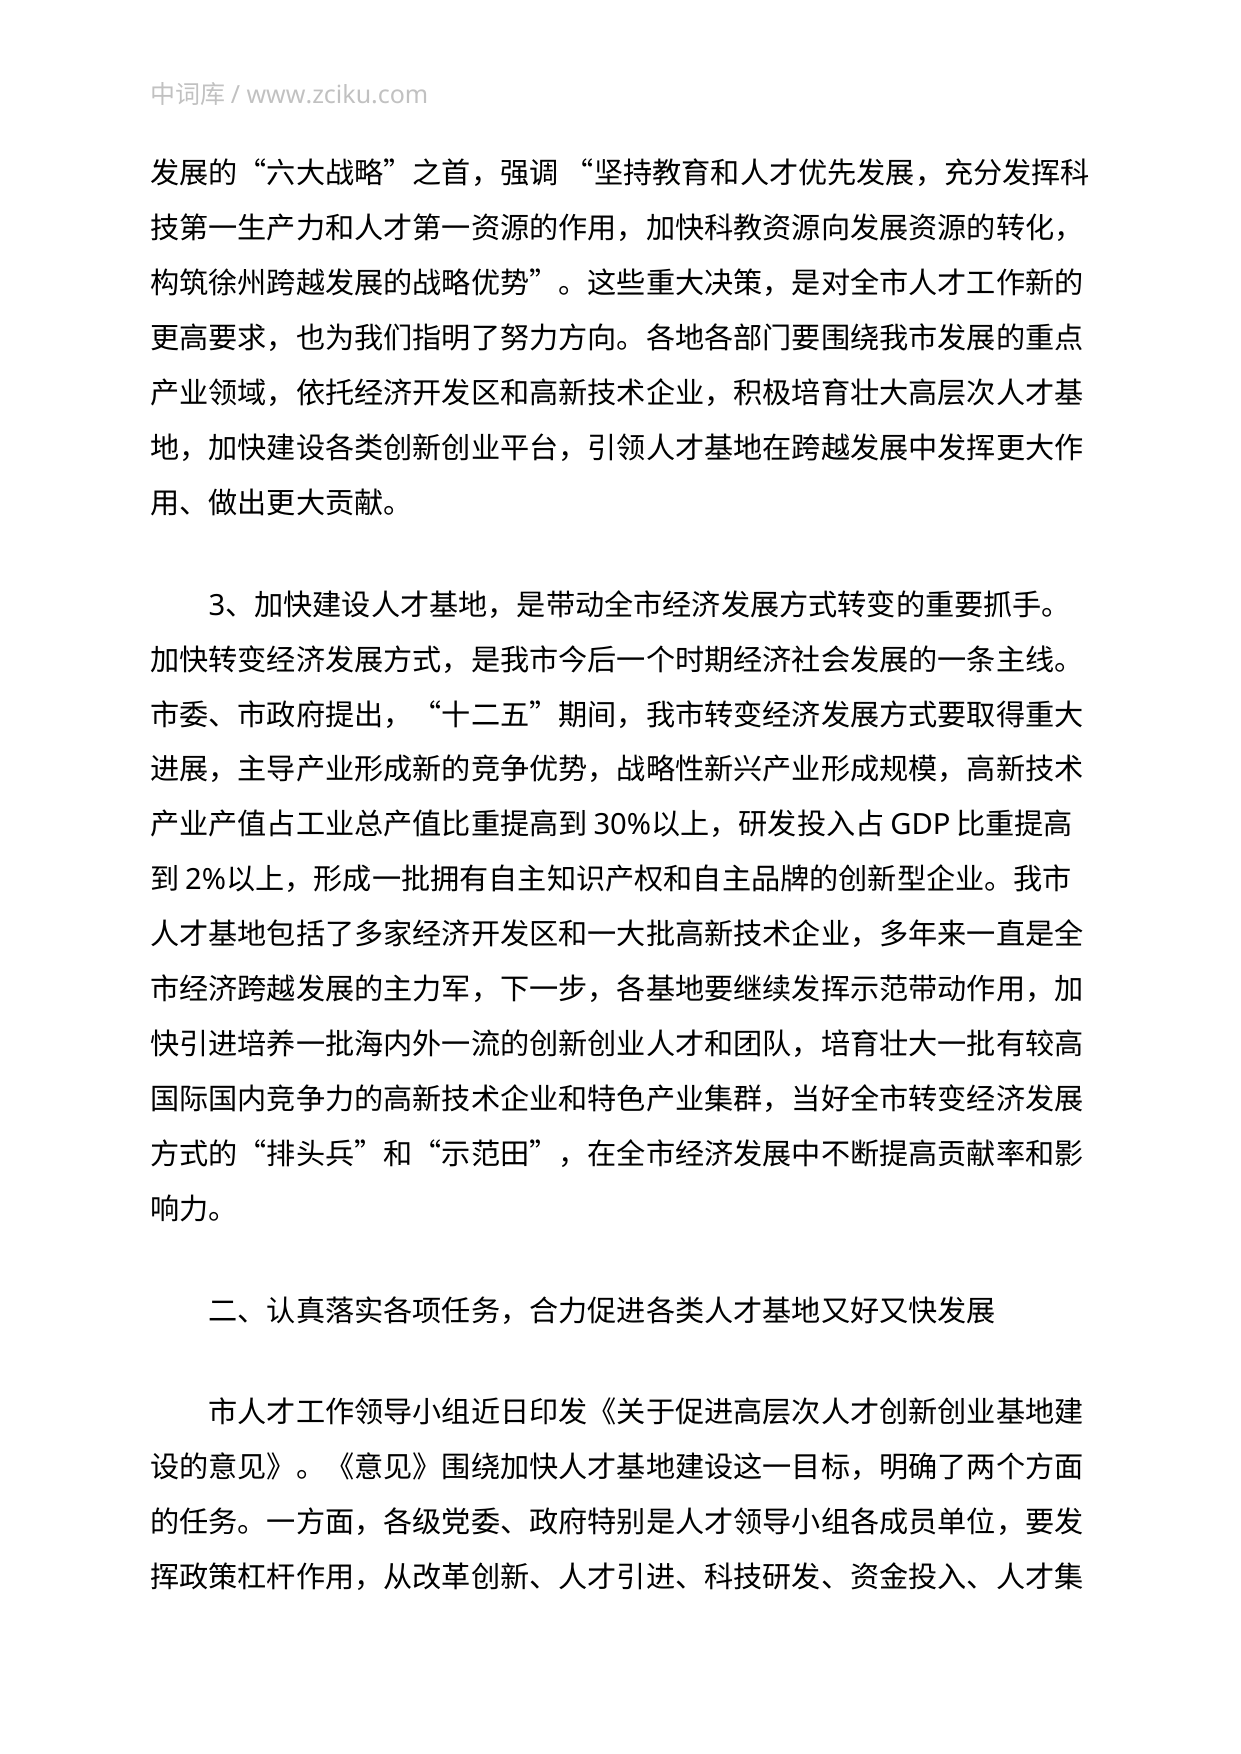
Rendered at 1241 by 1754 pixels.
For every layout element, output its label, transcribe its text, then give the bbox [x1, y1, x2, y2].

text 3、加快建设人才基地，是带动全市经济发展方式转变的重要抓手。加快转变经济发展方式，是我市今后一个时期经济社会发展的一条主线。市委、市政府提出，“十二五”期间，我市转变经济发展方式要取得重大进展，主导产业形成新的竞争优势，战略性新兴产业形成规模，高新技术产业产值占工业总产值比重提高到30%以上，研发投入占GDP比重提高到2%以上，形成一批拥有自主知识产权和自主品牌的创新型企业。我市人才基地包括了多家经济开发区和一大批高新技术企业，多年来一直是全市经济跨越发展的主力军，下一步，各基地要继续发挥示范带动作用，加快引进培养一批海内外一流的创新创业人才和团队，培育壮大一批有较高国际国内竞争力的高新技术企业和特色产业集群，当好全市转变经济发展方式的“排头兵”和“示范田”，在全市经济发展中不断提高贡献率和影响力。 [150, 581, 1090, 1228]
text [150, 150, 1090, 522]
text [150, 1389, 1090, 1596]
text 二、认真落实各项任务，合力促进各类人才基地又好又快发展 [150, 1287, 1090, 1329]
